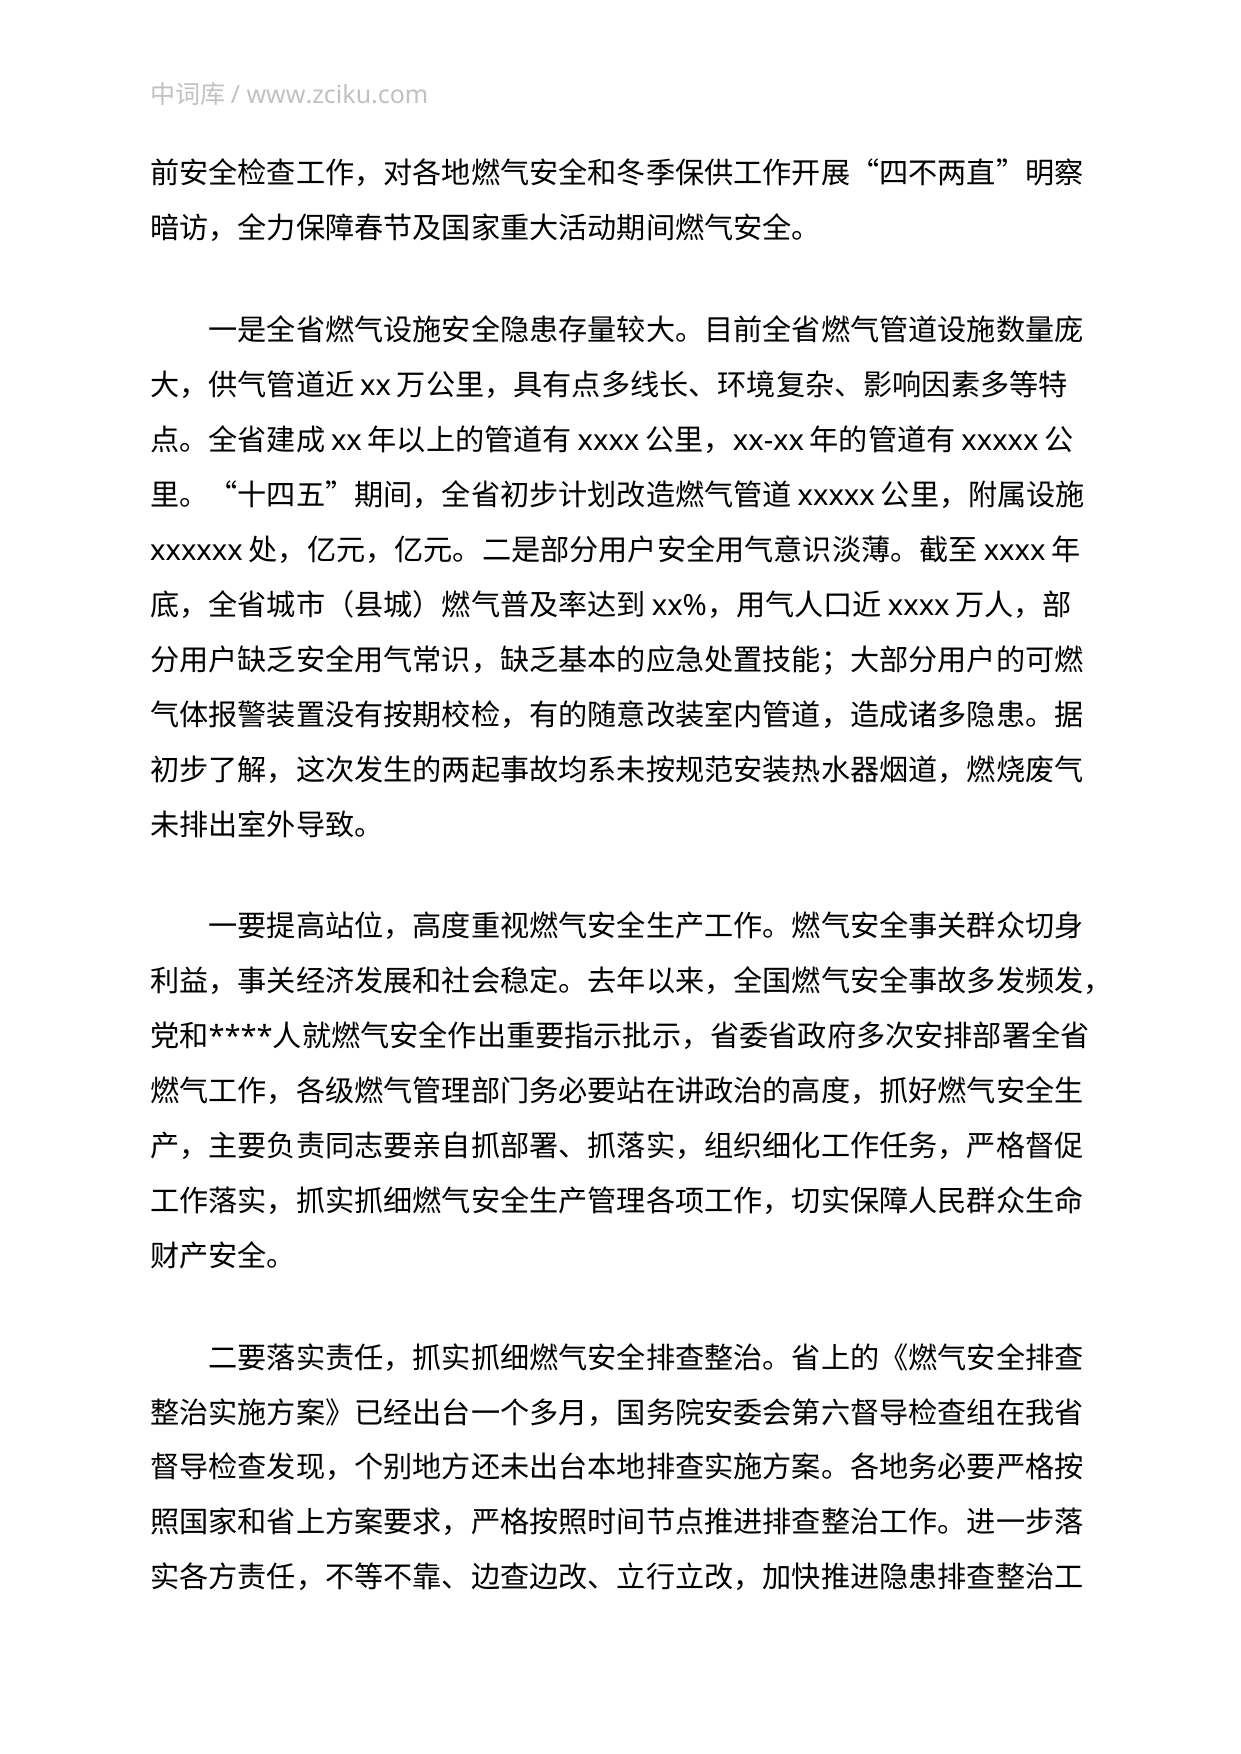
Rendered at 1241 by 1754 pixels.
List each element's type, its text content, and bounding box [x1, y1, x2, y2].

text 一要提高站位，高度重视燃气安全生产工作。燃气安全事关群众切身利益，事关经济发展和社会稳定。去年以来，全国燃气安全事故多发频发，党和****人就燃气安全作出重要指示批示，省委省政府多次安排部署全省燃气工作，各级燃气管理部门务必要站在讲政治的高度，抓好燃气安全生产，主要负责同志要亲自抓部署、抓落实，组织细化工作任务，严格督促工作落实，抓实抓细燃气安全生产管理各项工作，切实保障人民群众生命财产安全。 [150, 903, 1090, 1275]
text 一是全省燃气设施安全隐患存量较大。目前全省燃气管道设施数量庞大，供气管道近xx万公里，具有点多线长、环境复杂、影响因素多等特点。全省建成xx年以上的管道有xxxx公里，xx-xx年的管道有xxxxx公里。“十四五”期间，全省初步计划改造燃气管道xxxxx公里，附属设施xxxxxx处，亿元，亿元。二是部分用户安全用气意识淡薄。截至xxxx年底，全省城市（县城）燃气普及率达到xx%，用气人口近xxxx万人，部分用户缺乏安全用气常识，缺乏基本的应急处置技能；大部分用户的可燃气体报警装置没有按期校检，有的随意改装室内管道，造成诸多隐患。据初步了解，这次发生的两起事故均系未按规范安装热水器烟道，燃烧废气未排出室外导致。 [150, 307, 1090, 843]
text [150, 150, 1090, 247]
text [150, 1334, 1090, 1596]
